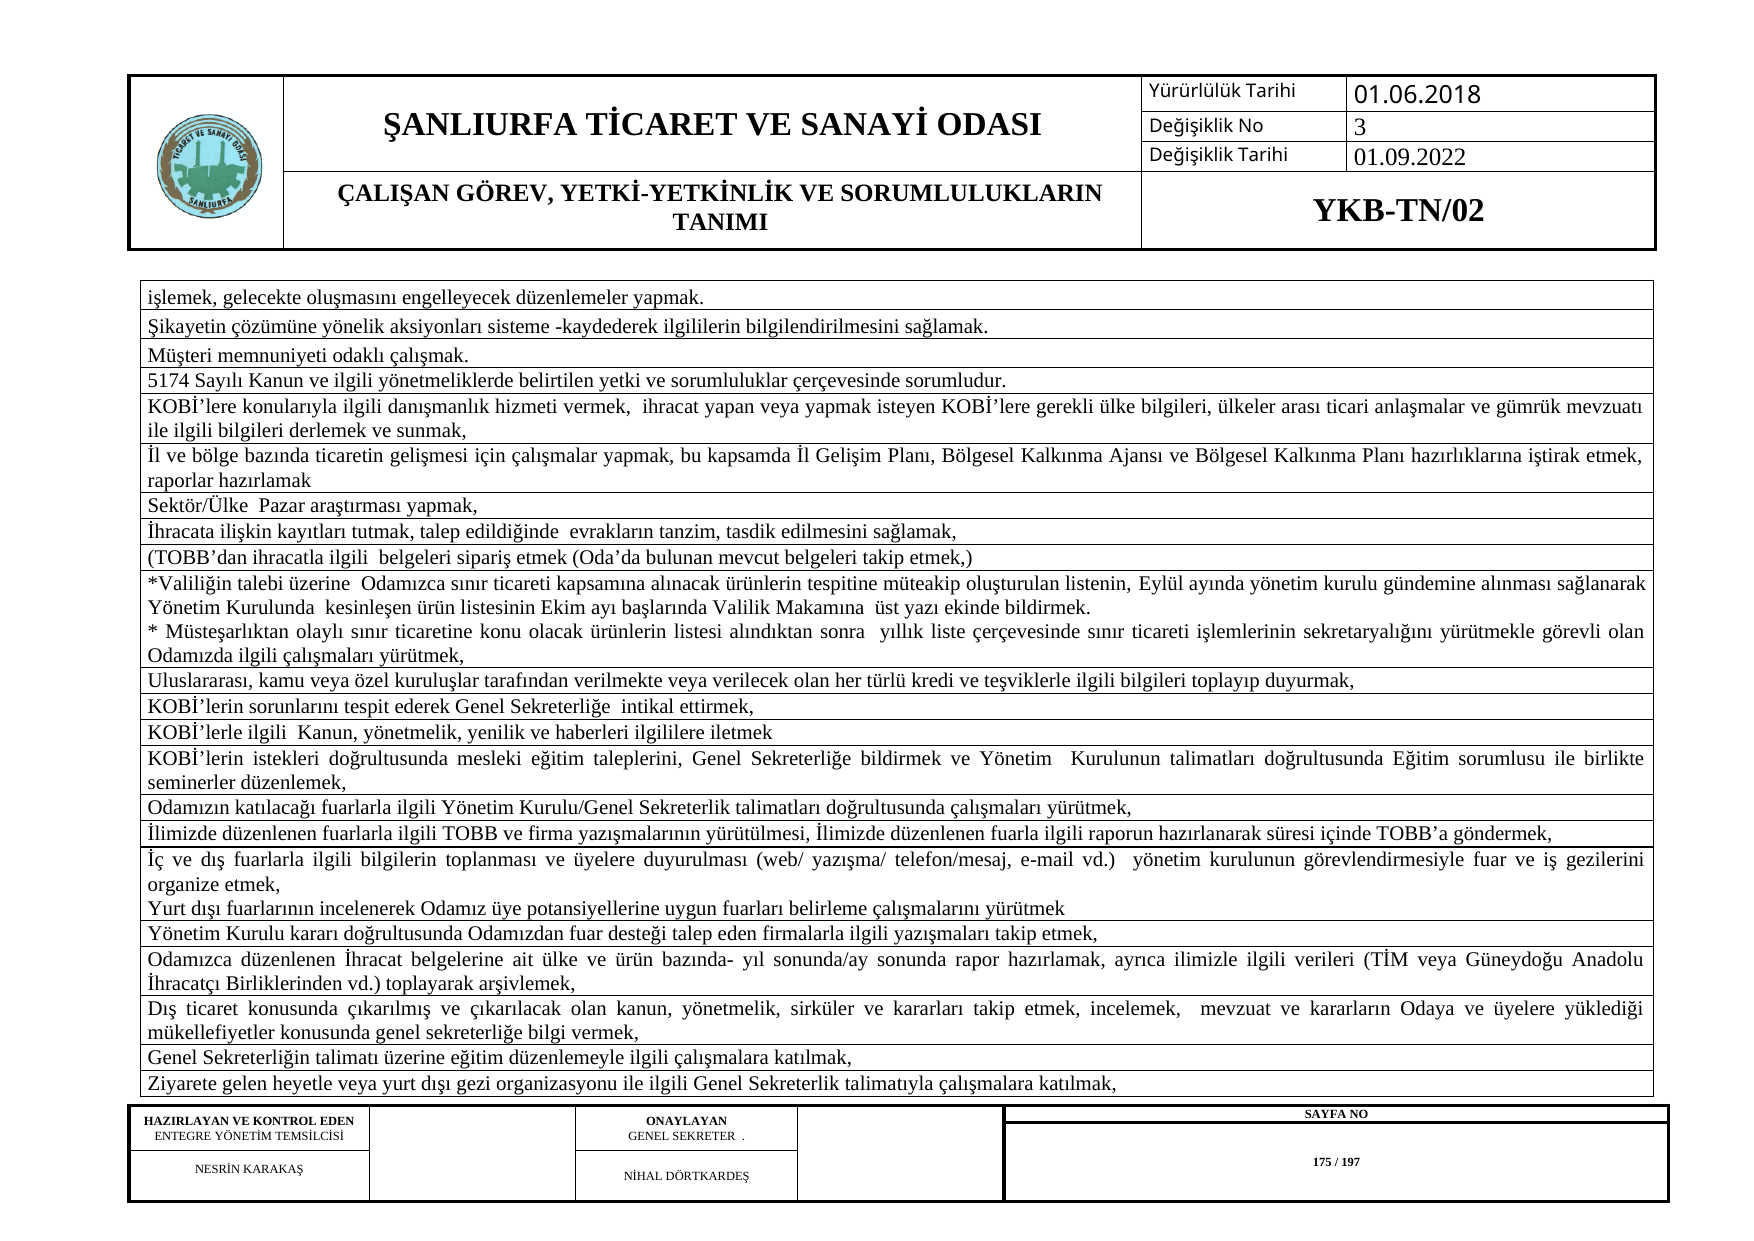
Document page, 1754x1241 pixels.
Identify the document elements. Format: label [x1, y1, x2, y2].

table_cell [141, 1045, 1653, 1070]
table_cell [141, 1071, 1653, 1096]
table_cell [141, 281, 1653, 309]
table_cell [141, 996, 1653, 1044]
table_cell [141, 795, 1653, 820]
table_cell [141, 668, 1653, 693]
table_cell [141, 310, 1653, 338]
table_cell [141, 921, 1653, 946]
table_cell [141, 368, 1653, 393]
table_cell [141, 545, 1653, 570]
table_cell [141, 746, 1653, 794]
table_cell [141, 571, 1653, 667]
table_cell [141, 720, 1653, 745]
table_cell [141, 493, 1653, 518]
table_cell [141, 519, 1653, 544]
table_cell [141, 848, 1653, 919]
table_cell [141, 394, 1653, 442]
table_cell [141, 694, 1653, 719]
picture [136, 99, 279, 225]
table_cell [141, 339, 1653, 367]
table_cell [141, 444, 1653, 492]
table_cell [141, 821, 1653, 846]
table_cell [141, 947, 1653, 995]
